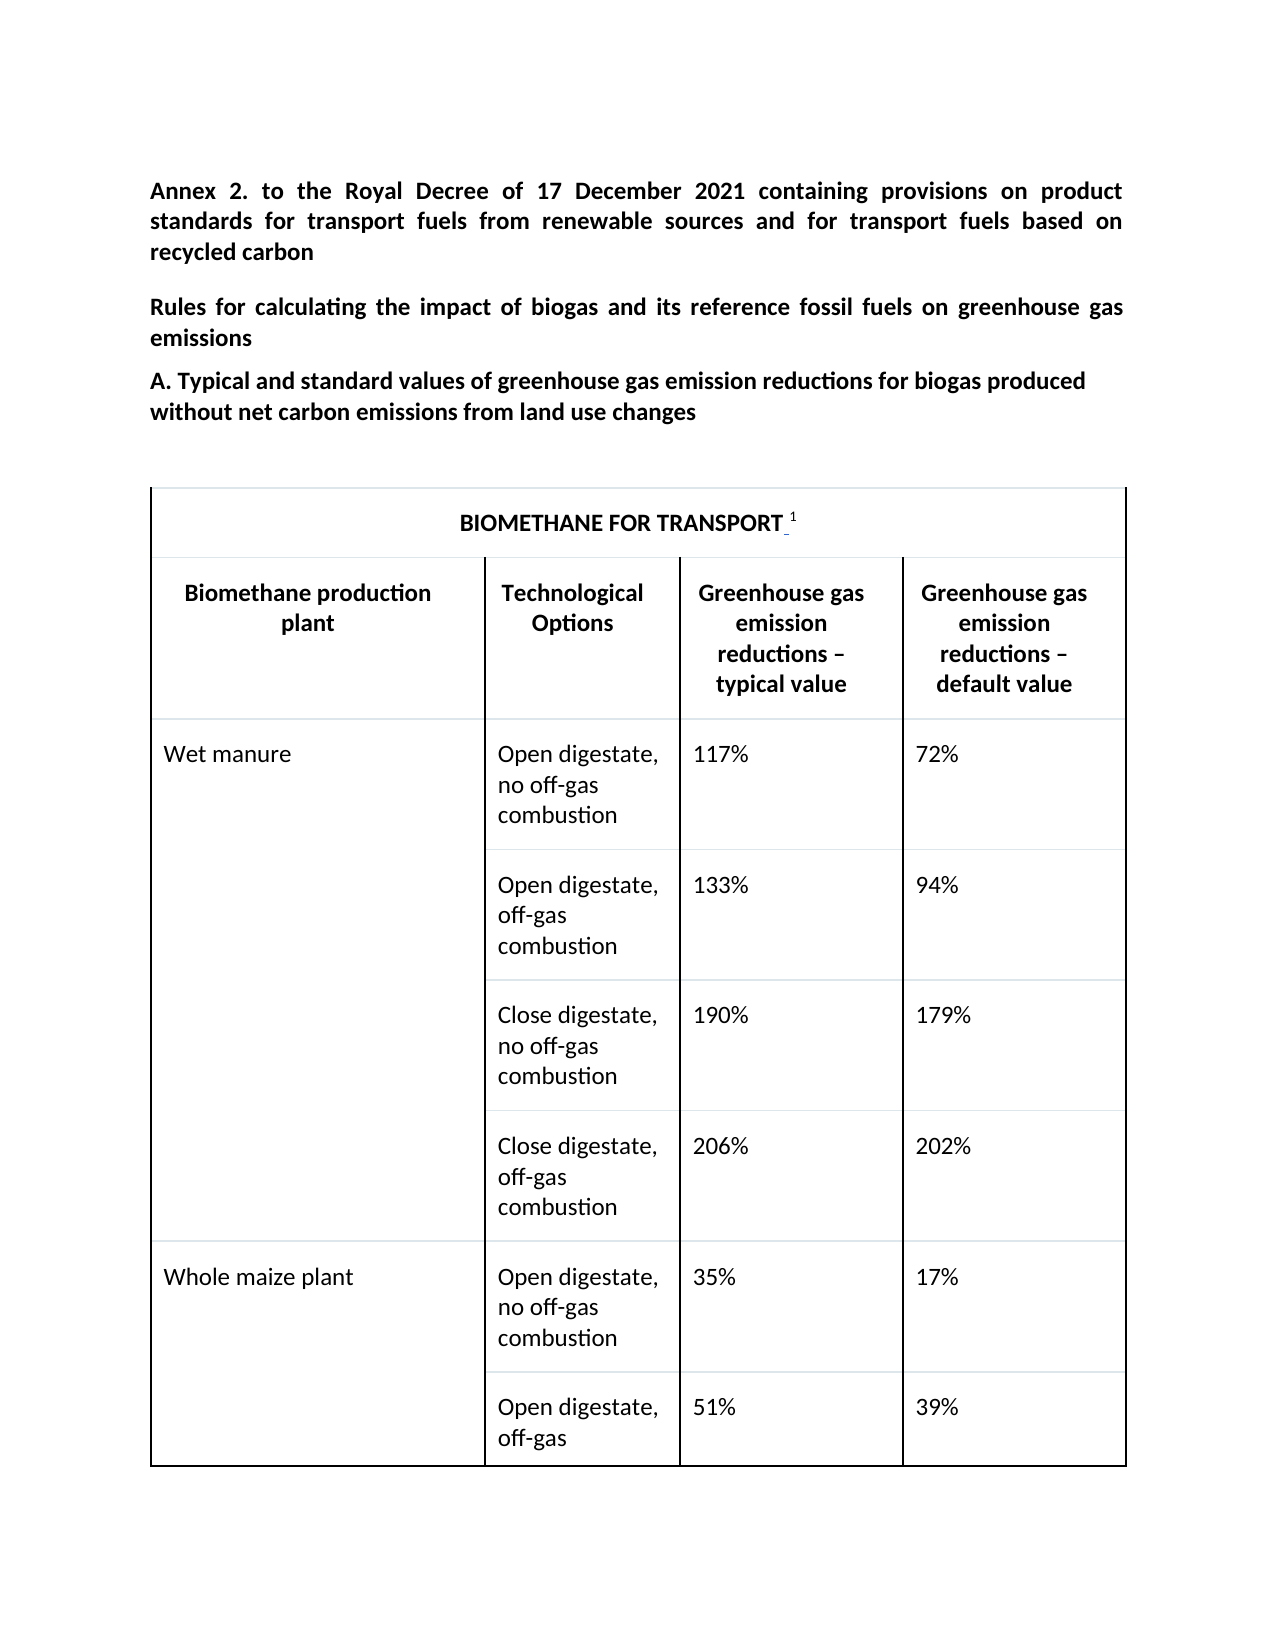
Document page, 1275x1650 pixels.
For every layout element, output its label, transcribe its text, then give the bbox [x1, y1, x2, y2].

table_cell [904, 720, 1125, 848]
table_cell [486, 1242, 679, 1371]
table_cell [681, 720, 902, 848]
text Rules for calculating the impact of biogas and its reference fossil fuels on greenhouse gas emissions [150, 292, 1125, 353]
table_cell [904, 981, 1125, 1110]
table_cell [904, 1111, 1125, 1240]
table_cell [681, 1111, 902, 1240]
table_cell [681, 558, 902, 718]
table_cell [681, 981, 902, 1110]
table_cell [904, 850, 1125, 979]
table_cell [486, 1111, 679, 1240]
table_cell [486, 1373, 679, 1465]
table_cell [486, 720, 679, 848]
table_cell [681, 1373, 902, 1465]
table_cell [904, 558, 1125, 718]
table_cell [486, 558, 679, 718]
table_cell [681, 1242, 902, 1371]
text Annex 2. to the Royal Decree of 17 December 2021 containing provisions on product standards for transport fuels from renewable sources and for transport fuels based on recycled carbon [150, 175, 1125, 267]
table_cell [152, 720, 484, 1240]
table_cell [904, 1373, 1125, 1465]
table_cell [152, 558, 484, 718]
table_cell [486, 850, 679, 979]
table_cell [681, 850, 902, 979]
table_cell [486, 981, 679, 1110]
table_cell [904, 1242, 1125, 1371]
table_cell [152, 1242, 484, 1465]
text A. Typical and standard values of greenhouse gas emission reductions for biogas produced without net carbon emissions from land use changes [150, 365, 1125, 426]
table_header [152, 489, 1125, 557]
